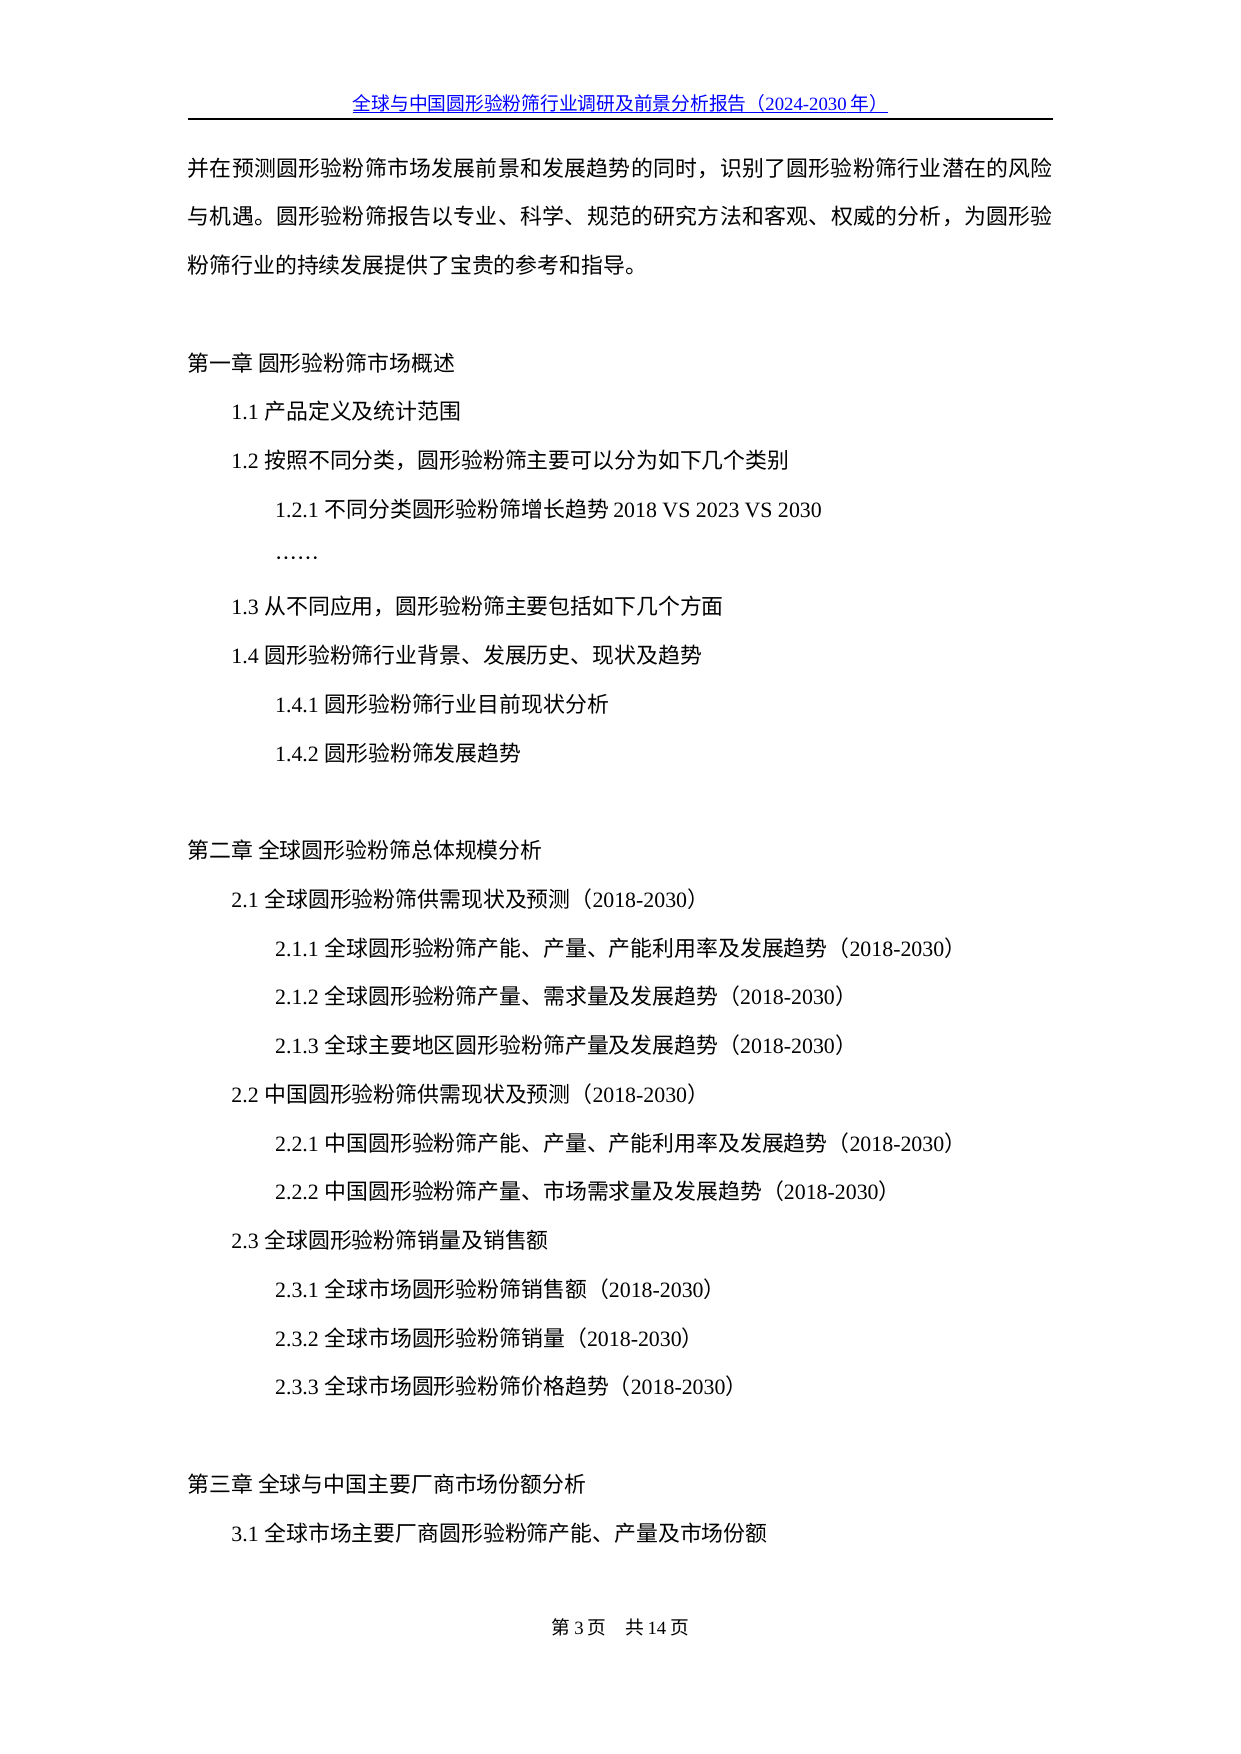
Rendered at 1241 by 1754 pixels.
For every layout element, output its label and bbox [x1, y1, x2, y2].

text [187, 150, 1053, 1548]
